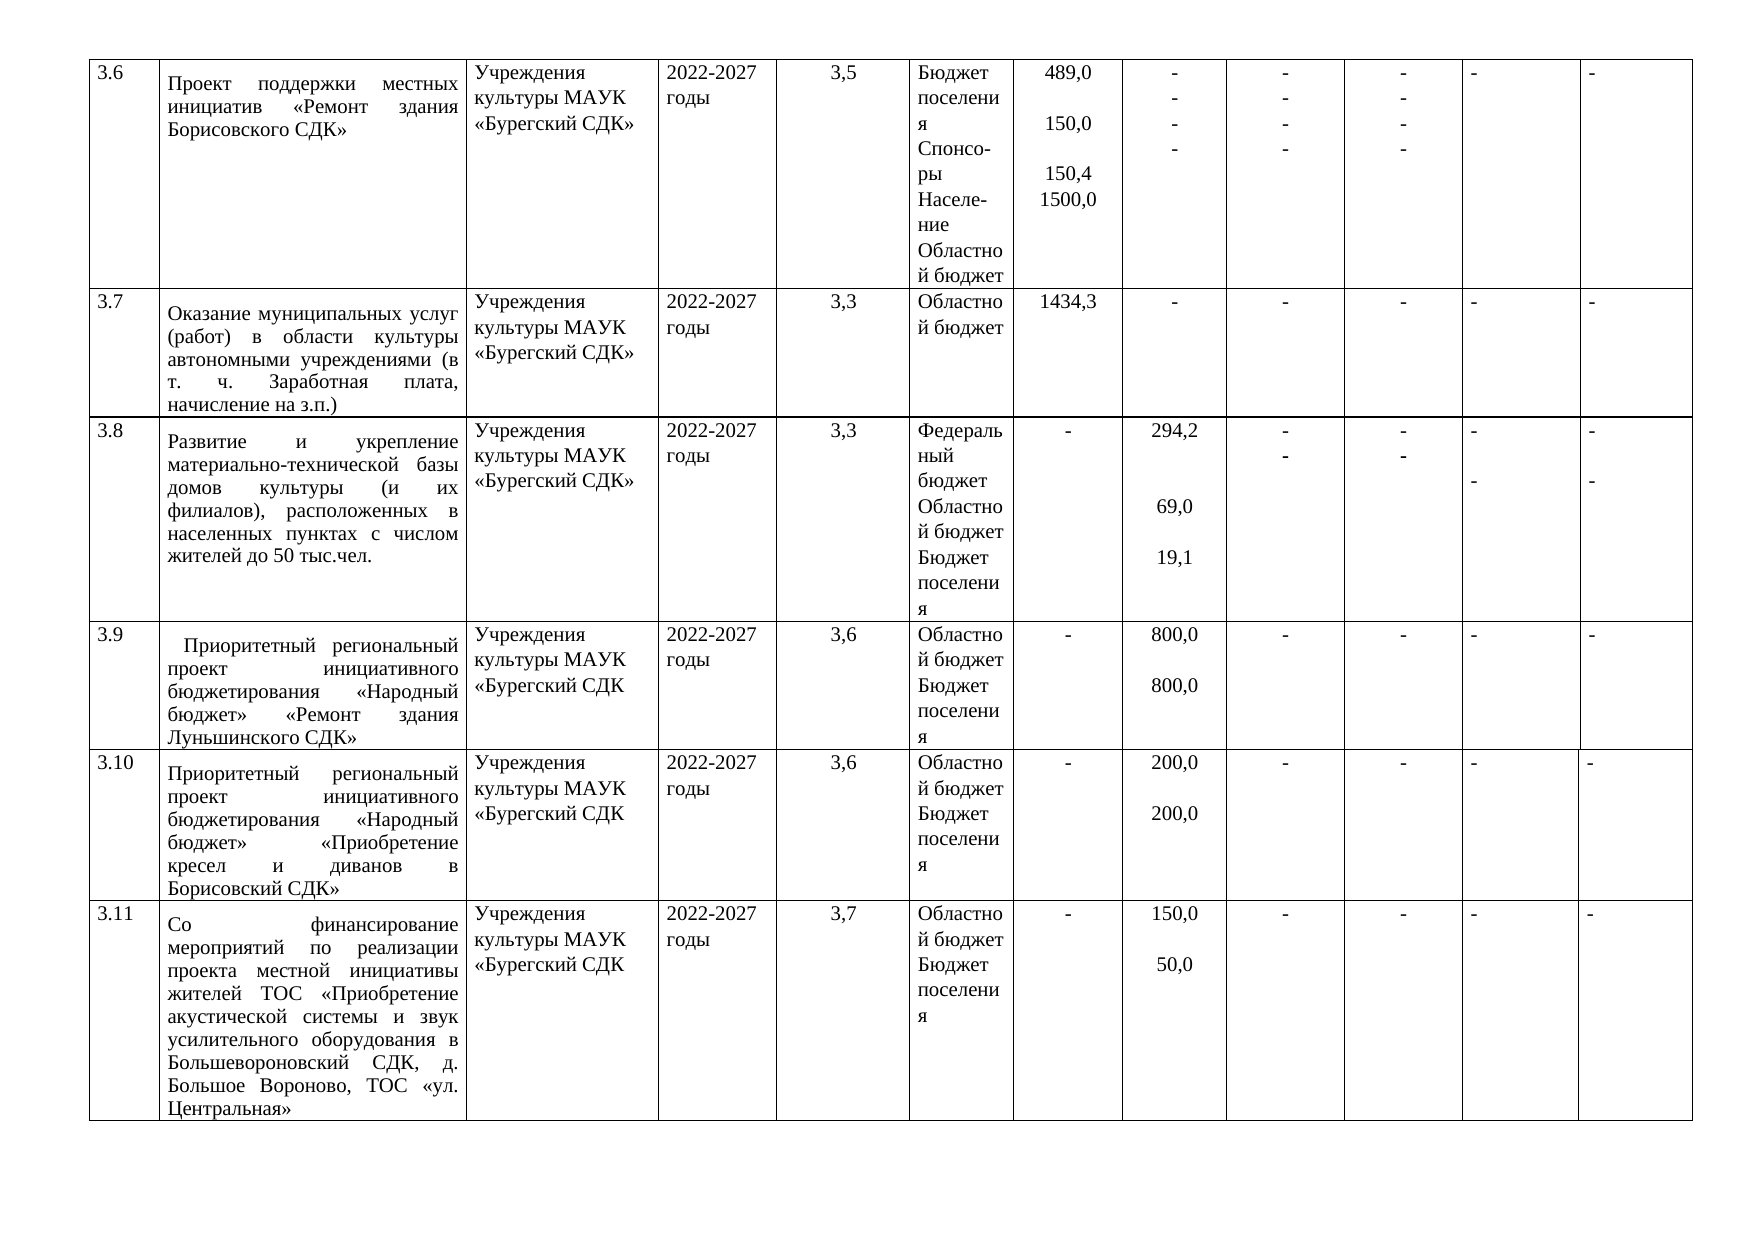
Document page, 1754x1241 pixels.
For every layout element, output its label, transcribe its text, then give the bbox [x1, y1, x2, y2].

table_cell - - - - [1123, 60, 1226, 288]
table_cell 150,0 50,0 [1123, 901, 1226, 1120]
table_cell - [1345, 622, 1462, 749]
table_cell - [1123, 289, 1226, 416]
table_cell Областной бюджет Бюджет поселения [910, 622, 1013, 749]
table_cell Учреждения культуры МАУК «Бурегский СДК [467, 622, 658, 749]
table_cell 2022-2027 годы [659, 60, 776, 288]
table_cell 3,6 [777, 750, 909, 900]
table_cell - [1345, 289, 1462, 416]
table_cell Федеральный бюджет Областной бюджет Бюджет поселения [910, 418, 1013, 621]
table_cell Бюджет поселения Спонсо-ры Населе-ние Областной бюджет [910, 60, 1013, 288]
table_cell - - - - [1227, 60, 1344, 288]
table_cell 3,3 [777, 289, 909, 416]
table_cell 800,0 800,0 [1123, 622, 1226, 749]
table_cell - [1463, 622, 1580, 749]
table_cell Учреждения культуры МАУК «Бурегский СДК» [467, 418, 658, 621]
table_cell 3,7 [777, 901, 909, 1120]
table_cell 1434,3 [1014, 289, 1122, 416]
table_cell 3.9 [90, 622, 159, 749]
table_cell - [1463, 750, 1578, 900]
table_cell - [1463, 901, 1578, 1120]
table_cell 3.6 [90, 60, 159, 288]
table_cell 2022-2027 годы [659, 901, 776, 1120]
table_cell - [1581, 622, 1692, 749]
table_cell 200,0 200,0 [1123, 750, 1226, 900]
table_cell Оказание муниципальных услуг (работ) в области культуры автономными учреждениями (в т. ч. Заработная плата, начисление на з.п.) [160, 289, 466, 416]
table_cell Учреждения культуры МАУК «Бурегский СДК [467, 750, 658, 900]
table_cell Приоритетный региональный проект инициативного бюджетирования «Народный бюджет» «Приобретение кресел и диванов в Борисовский СДК» [160, 750, 466, 900]
table_cell - [1014, 750, 1122, 900]
table_cell - [1345, 750, 1462, 900]
table_cell - [1581, 60, 1692, 288]
table_cell - [1014, 901, 1122, 1120]
table_cell - - [1227, 418, 1344, 621]
table_cell - [1463, 60, 1580, 288]
table_cell Областной бюджет [910, 289, 1013, 416]
table_cell 3,3 [777, 418, 909, 621]
table_cell - [1463, 289, 1580, 416]
table_cell - [1014, 418, 1122, 621]
table_cell 3,6 [777, 622, 909, 749]
table_cell Областной бюджет Бюджет поселения [910, 901, 1013, 1120]
table_cell - [1579, 750, 1692, 900]
table_cell Учреждения культуры МАУК «Бурегский СДК» [467, 289, 658, 416]
table_cell 2022-2027 годы [659, 750, 776, 900]
table_cell 3,5 [777, 60, 909, 288]
table_cell - - [1463, 418, 1580, 621]
table_cell Со финансирование мероприятий по реализации проекта местной инициативы жителей ТОС «Приобретение акустической системы и звук усилительного оборудования в Большевороновский СДК, д. Большое Вороново, ТОС «ул. Центральная» [160, 901, 466, 1120]
table_cell 489,0 150,0 150,4 1500,0 [1014, 60, 1122, 288]
table_cell 3.8 [90, 418, 159, 621]
table_cell Приоритетный региональный проект инициативного бюджетирования «Народный бюджет» «Ремонт здания Луньшинского СДК» [160, 622, 466, 749]
table_cell - - [1345, 418, 1462, 621]
table_cell - [1227, 622, 1344, 749]
table_cell 2022-2027 годы [659, 418, 776, 621]
table_cell - - - - [1345, 60, 1462, 288]
table_cell 2022-2027 годы [659, 289, 776, 416]
table_cell 3.11 [90, 901, 159, 1120]
table_cell Развитие и укрепление материально-технической базы домов культуры (и их филиалов), расположенных в населенных пунктах с числом жителей до 50 тыс.чел. [160, 418, 466, 621]
table_cell 294,2 69,0 19,1 [1123, 418, 1226, 621]
table_cell - [1345, 901, 1462, 1120]
table_cell 3.10 [90, 750, 159, 900]
table_cell - [1581, 289, 1692, 416]
table_cell - [1227, 901, 1344, 1120]
table_cell - - [1581, 418, 1692, 621]
table_cell - [1227, 750, 1344, 900]
table_cell 2022-2027 годы [659, 622, 776, 749]
table_cell Учреждения культуры МАУК «Бурегский СДК [467, 901, 658, 1120]
table_cell - [1227, 289, 1344, 416]
table_cell Областной бюджет Бюджет поселения [910, 750, 1013, 900]
table_cell 3.7 [90, 289, 159, 416]
table_cell - [1014, 622, 1122, 749]
table_cell Учреждения культуры МАУК «Бурегский СДК» [467, 60, 658, 288]
table_cell Проект поддержки местных инициатив «Ремонт здания Борисовского СДК» [160, 60, 466, 288]
table_cell - [1579, 901, 1692, 1120]
